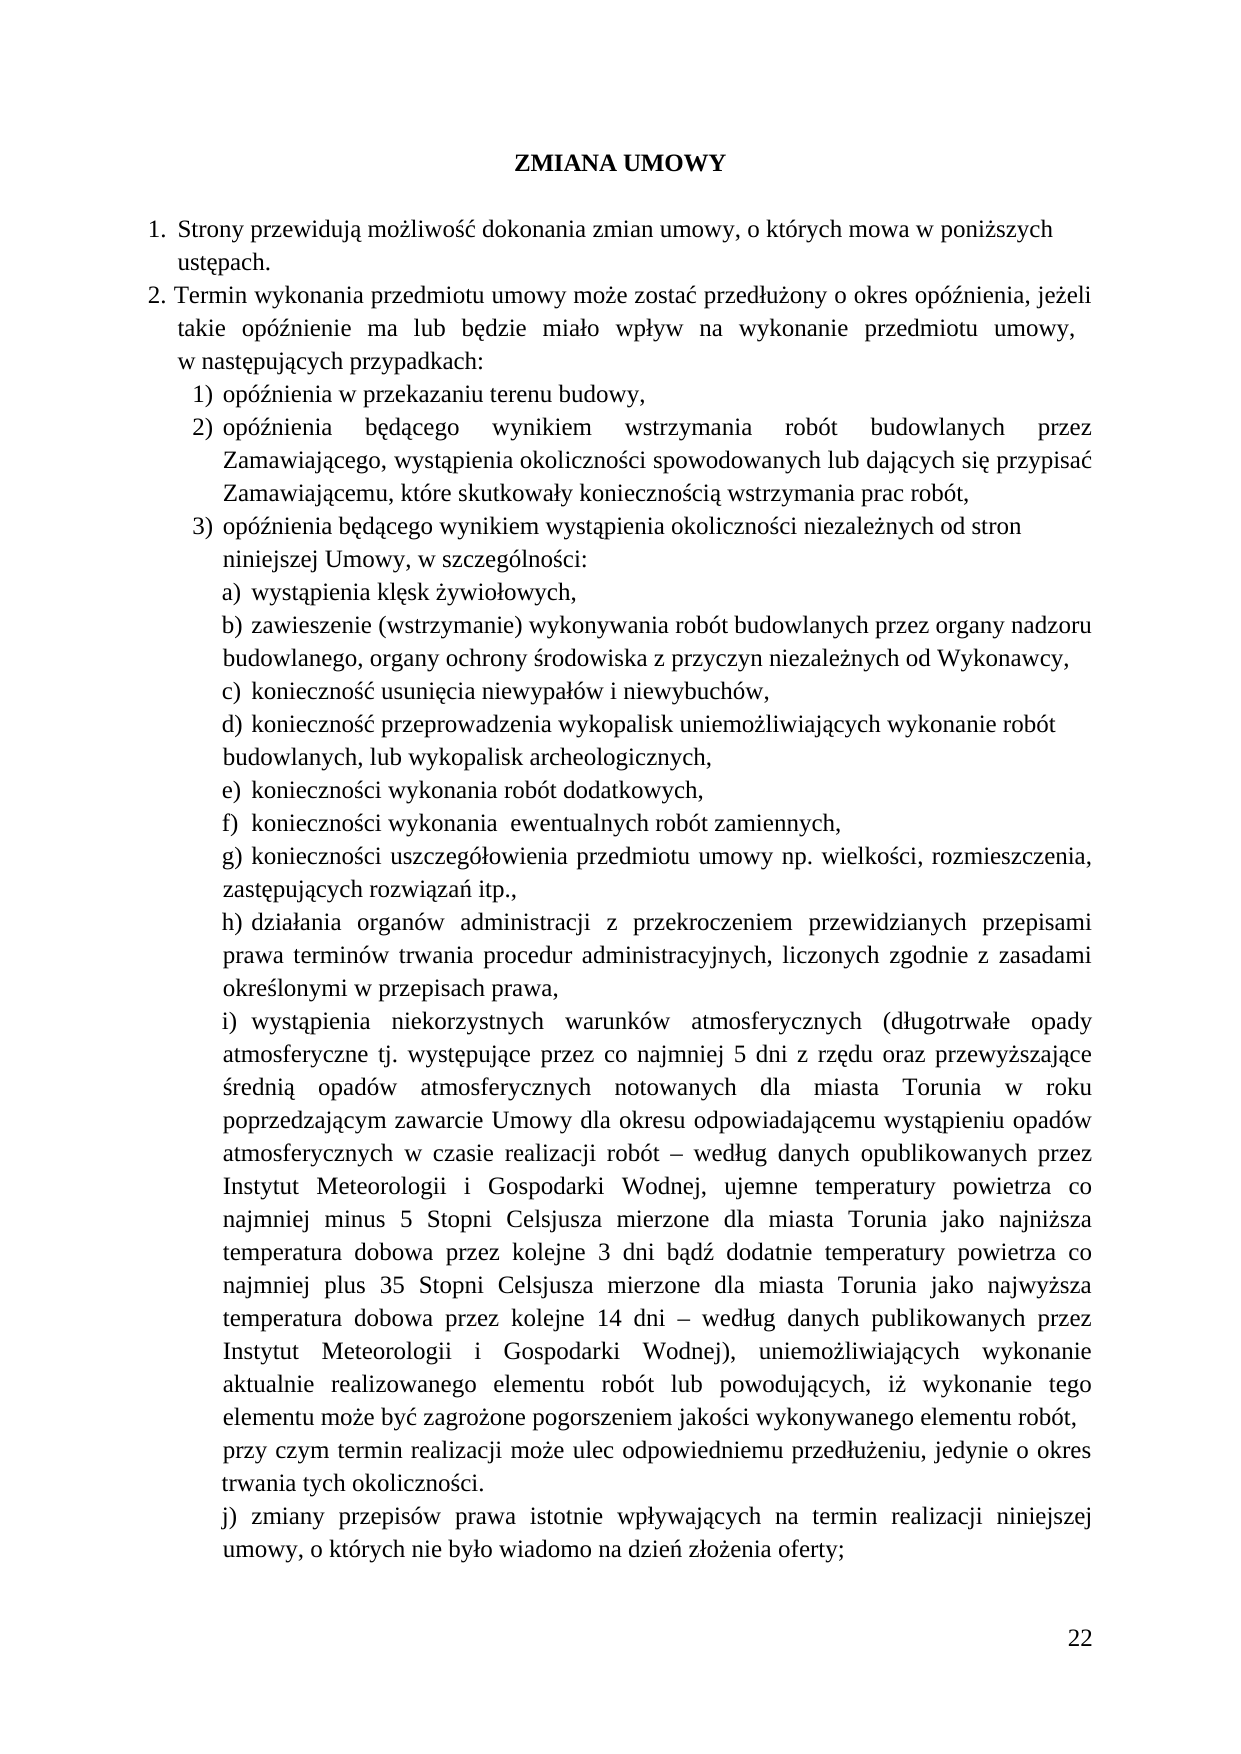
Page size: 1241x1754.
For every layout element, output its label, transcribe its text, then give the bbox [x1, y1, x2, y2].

list zmiany przepisów prawa istotnie wpływających na termin realizacji niniejszej umowy, o których nie było wiadomo na dzień złożenia oferty; [222, 1501, 1093, 1563]
list opóźnienia będącego wynikiem wystąpienia okoliczności niezależnych od stron niniejszej Umowy, w szczególności: [192, 511, 1093, 573]
list działania organów administracji z przekroczeniem przewidzianych przepisami prawa terminów trwania procedur administracyjnych, liczonych zgodnie z zasadami określonymi w przepisach prawa, [222, 907, 1093, 1002]
list opóźnienia w przekazaniu terenu budowy, [192, 379, 1093, 407]
list konieczności wykonania robót dodatkowych, [222, 775, 1093, 804]
list konieczność usunięcia niewypałów i niewybuchów, [222, 676, 1093, 705]
text ZMIANA UMOWY [148, 148, 1093, 176]
list Strony przewidują możliwość dokonania zmian umowy, o których mowa w poniższych ustępach. [148, 214, 1093, 275]
text przy czym termin realizacji może ulec odpowiedniemu przedłużeniu, jedynie o okres trwania tych okoliczności. [221, 1435, 1093, 1497]
list opóźnienia będącego wynikiem wstrzymania robót budowlanych przez Zamawiającego, wystąpienia okoliczności spowodowanych lub dających się przypisać Zamawiającemu, które skutkowały koniecznością wstrzymania prac robót, [192, 412, 1093, 507]
text 2. Termin wykonania przedmiotu umowy może zostać przedłużony o okres opóźnienia, jeżeli takie opóźnienie ma lub będzie miało wpływ na wykonanie przedmiotu umowy, w następujących przypadkach: [148, 280, 1093, 374]
list konieczności wykonania ewentualnych robót zamiennych, [222, 808, 1093, 837]
list wystąpienia niekorzystnych warunków atmosferycznych (długotrwałe opady atmosferyczne tj. występujące przez co najmniej 5 dni z rzędu oraz przewyższające średnią opadów atmosferycznych notowanych dla miasta Torunia w roku poprzedzającym zawarcie Umowy dla okresu odpowiadającemu wystąpieniu opadów atmosferycznych w czasie realizacji robót – według danych opublikowanych przez Instytut Meteorologii i Gospodarki Wodnej, ujemne temperatury powietrza co najmniej minus 5 Stopni Celsjusza mierzone dla miasta Torunia jako najniższa temperatura dobowa przez kolejne 3 dni bądź dodatnie temperatury powietrza co najmniej plus 35 Stopni Celsjusza mierzone dla miasta Torunia jako najwyższa temperatura dobowa przez kolejne 14 dni – według danych publikowanych przez Instytut Meteorologii i Gospodarki Wodnej), uniemożliwiających wykonanie aktualnie realizowanego elementu robót lub powodujących, iż wykonanie tego elementu może być zagrożone pogorszeniem jakości wykonywanego elementu robót, [222, 1006, 1093, 1431]
list zawieszenie (wstrzymanie) wykonywania robót budowlanych przez organy nadzoru budowlanego, organy ochrony środowiska z przyczyn niezależnych od Wykonawcy, [222, 610, 1093, 672]
list konieczność przeprowadzenia wykopalisk uniemożliwiających wykonanie robót budowlanych, lub wykopalisk archeologicznych, [222, 709, 1093, 771]
list wystąpienia klęsk żywiołowych, [222, 577, 1093, 606]
list konieczności uszczegółowienia przedmiotu umowy np. wielkości, rozmieszczenia, zastępujących rozwiązań itp., [222, 841, 1093, 903]
